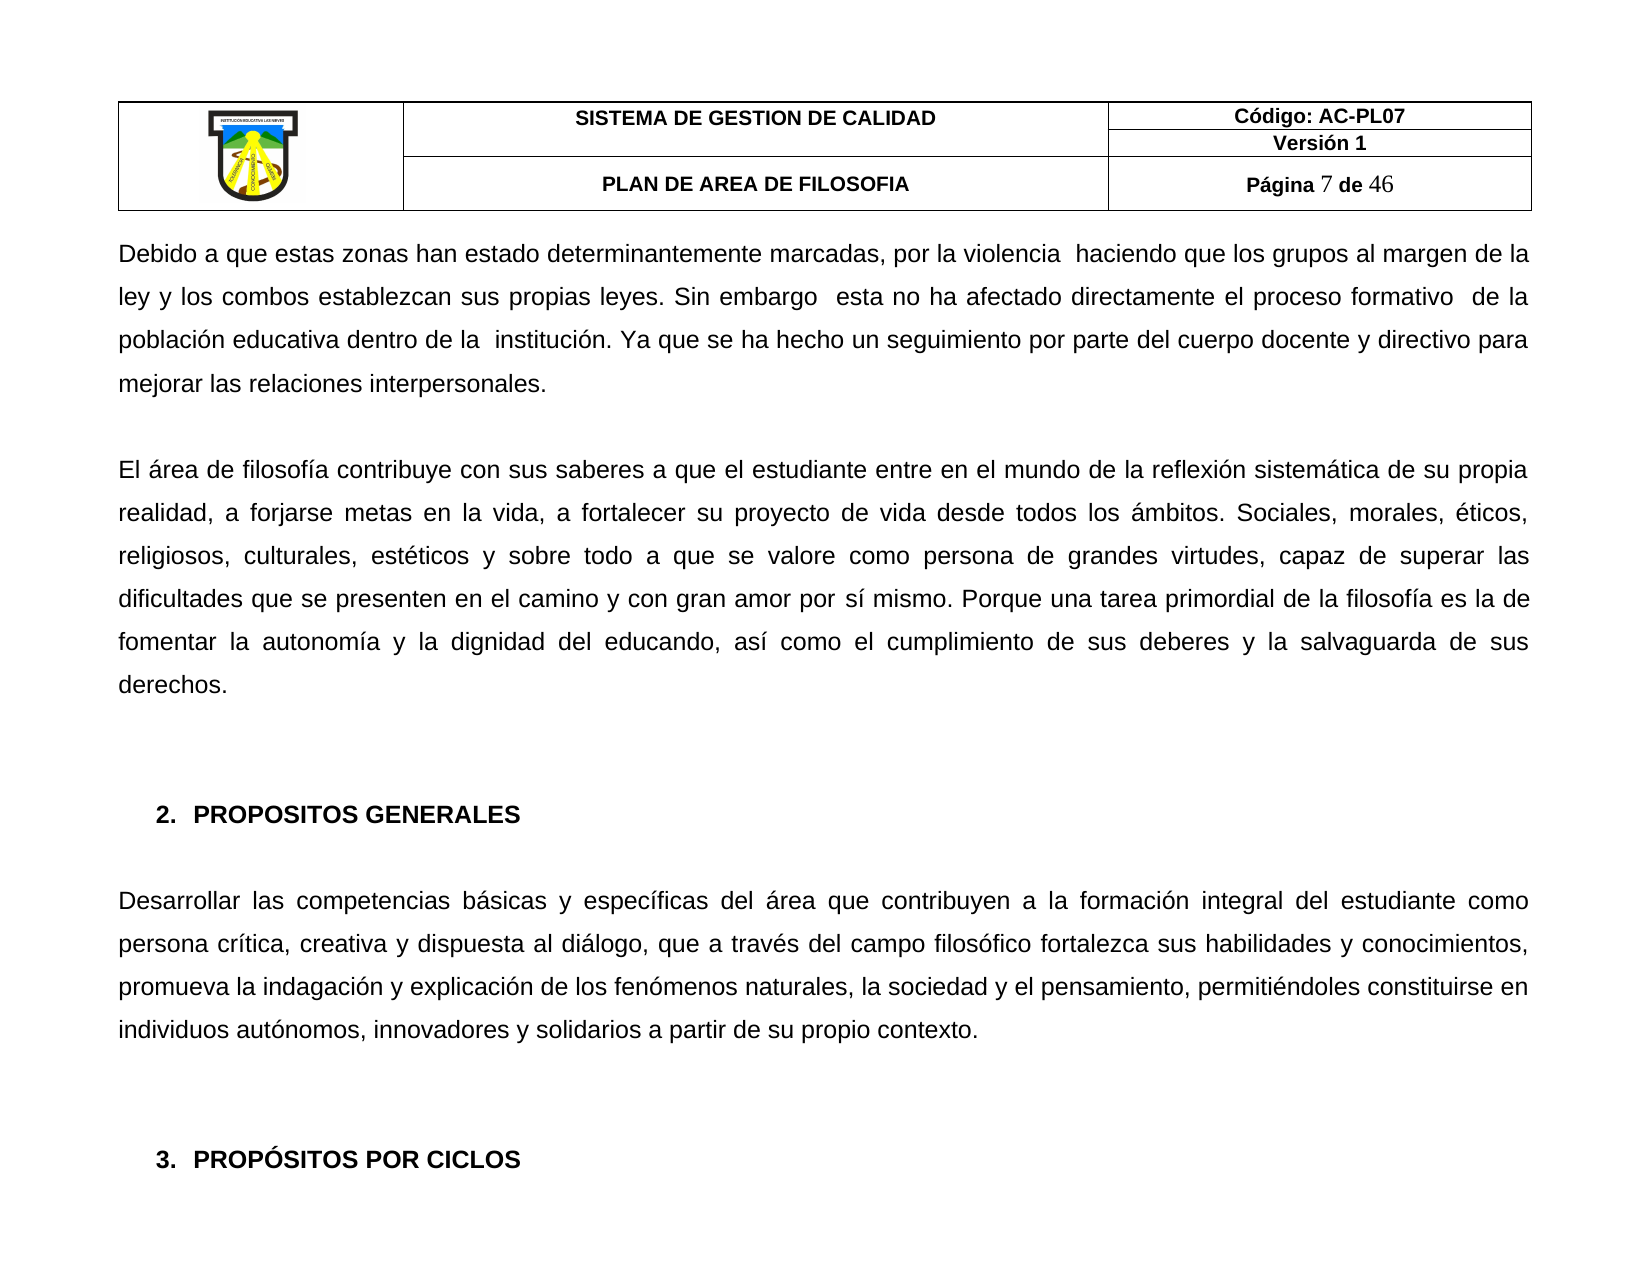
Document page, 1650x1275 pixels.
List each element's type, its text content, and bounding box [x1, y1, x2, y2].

text Debido a que estas zonas han estado determinantemente marcadas, por la violencia haciendo que los grupos al margen de la ley y los combos establezcan sus propias leyes. Sin embargo esta no ha afectado directamente el proceso formativo de la población educativa dentro de la institución. Ya que se ha hecho un seguimiento por parte del cuerpo docente y directivo para mejorar las relaciones interpersonales. [118, 239, 1532, 397]
list PROPÓSITOS POR CICLOS [156, 1145, 1532, 1174]
picture [198, 104, 307, 203]
text El área de filosofía contribuye con sus saberes a que el estudiante entre en el mundo de la reflexión sistemática de su propia realidad, a forjarse metas en la vida, a fortalecer su proyecto de vida desde todos los ámbitos. Sociales, morales, éticos, religiosos, culturales, estéticos y sobre todo a que se valore como persona de grandes virtudes, capaz de superar las dificultades que se presenten en el camino y con gran amor por sí mismo. Porque una tarea primordial de la filosofía es la de fomentar la autonomía y la dignidad del educando, así como el cumplimiento de sus deberes y la salvaguarda de sus derechos. [118, 455, 1532, 699]
list PROPOSITOS GENERALES [156, 800, 1532, 829]
text Desarrollar las competencias básicas y específicas del área que contribuyen a la formación integral del estudiante como persona crítica, creativa y dispuesta al diálogo, que a través del campo filosófico fortalezca sus habilidades y conocimientos, promueva la indagación y explicación de los fenómenos naturales, la sociedad y el pensamiento, permitiéndoles constituirse en individuos autónomos, innovadores y solidarios a partir de su propio contexto. [118, 886, 1532, 1044]
